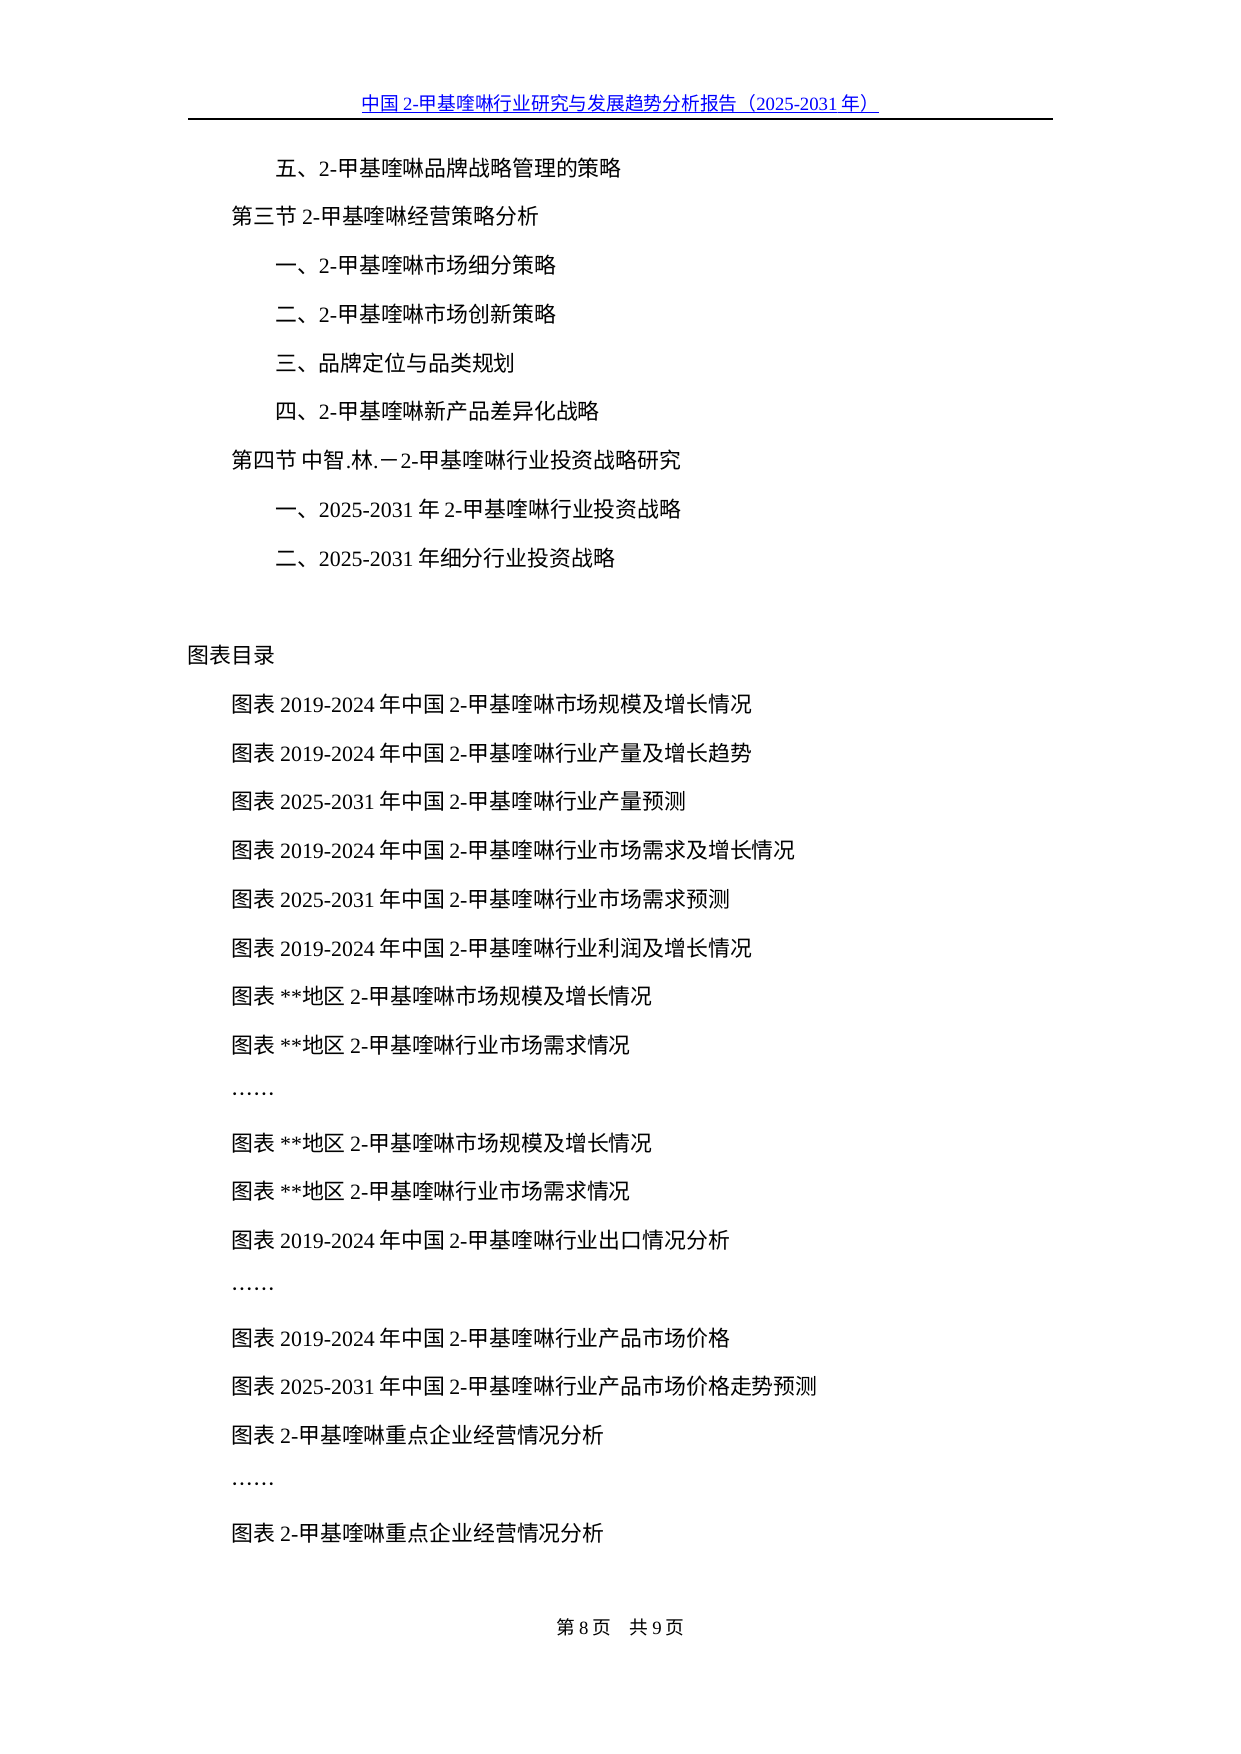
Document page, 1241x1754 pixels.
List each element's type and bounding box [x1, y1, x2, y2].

text [187, 150, 1053, 1548]
